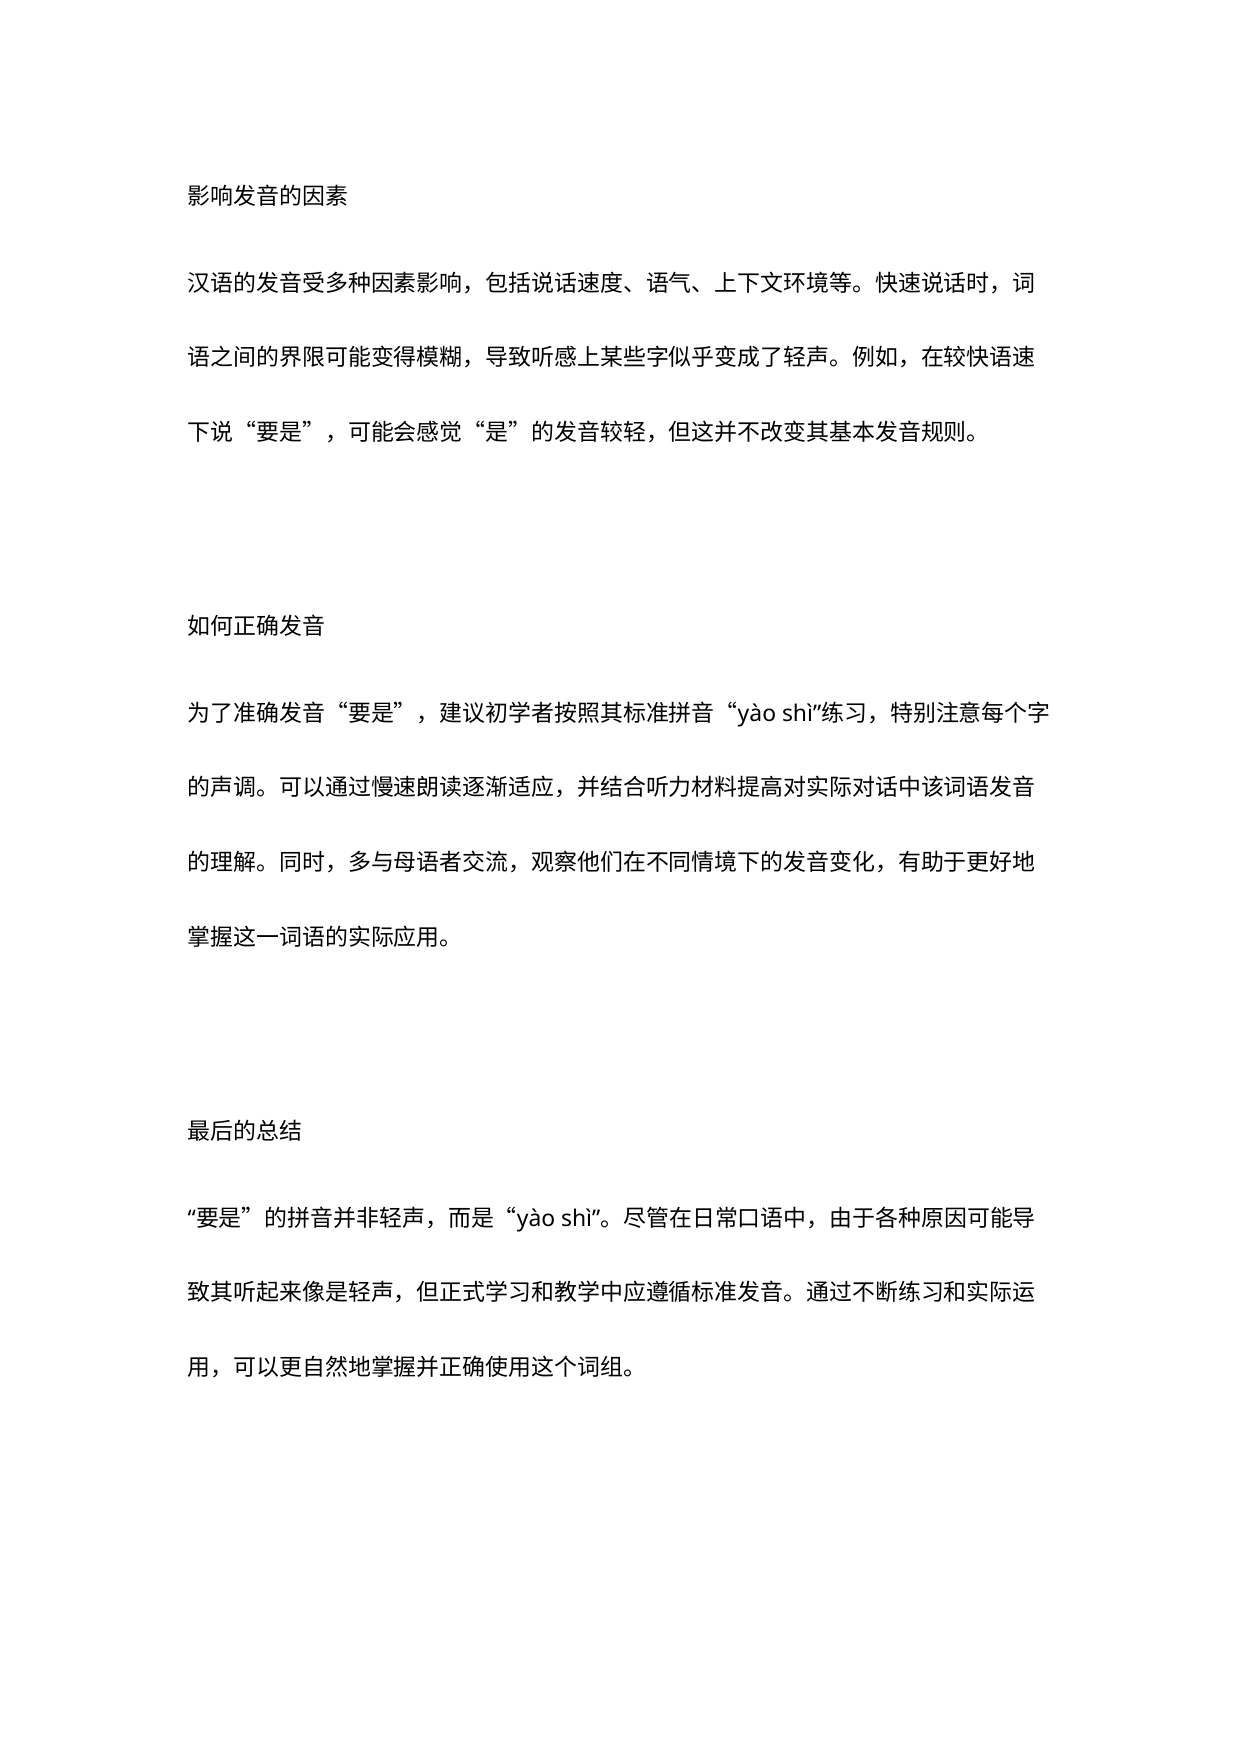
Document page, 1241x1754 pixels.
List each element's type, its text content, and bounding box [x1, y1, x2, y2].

text 最后的总结 [187, 1097, 1053, 1162]
text 为了准确发音“要是”，建议初学者按照其标准拼音“yào shì”练习，特别注意每个字的声调。可以通过慢速朗读逐渐适应，并结合听力材料提高对实际对话中该词语发音的理解。同时，多与母语者交流，观察他们在不同情境下的发音变化，有助于更好地掌握这一词语的实际应用。 [187, 679, 1053, 968]
text 如何正确发音 [187, 592, 1053, 657]
text 汉语的发音受多种因素影响，包括说话速度、语气、上下文环境等。快速说话时，词语之间的界限可能变得模糊，导致听感上某些字似乎变成了轻声。例如，在较快语速下说“要是”，可能会感觉“是”的发音较轻，但这并不改变其基本发音规则。 [187, 248, 1053, 463]
text 影响发音的因素 [187, 162, 1053, 227]
text “要是”的拼音并非轻声，而是“yào shì”。尽管在日常口语中，由于各种原因可能导致其听起来像是轻声，但正式学习和教学中应遵循标准发音。通过不断练习和实际运用，可以更自然地掌握并正确使用这个词组。 [187, 1184, 1053, 1398]
